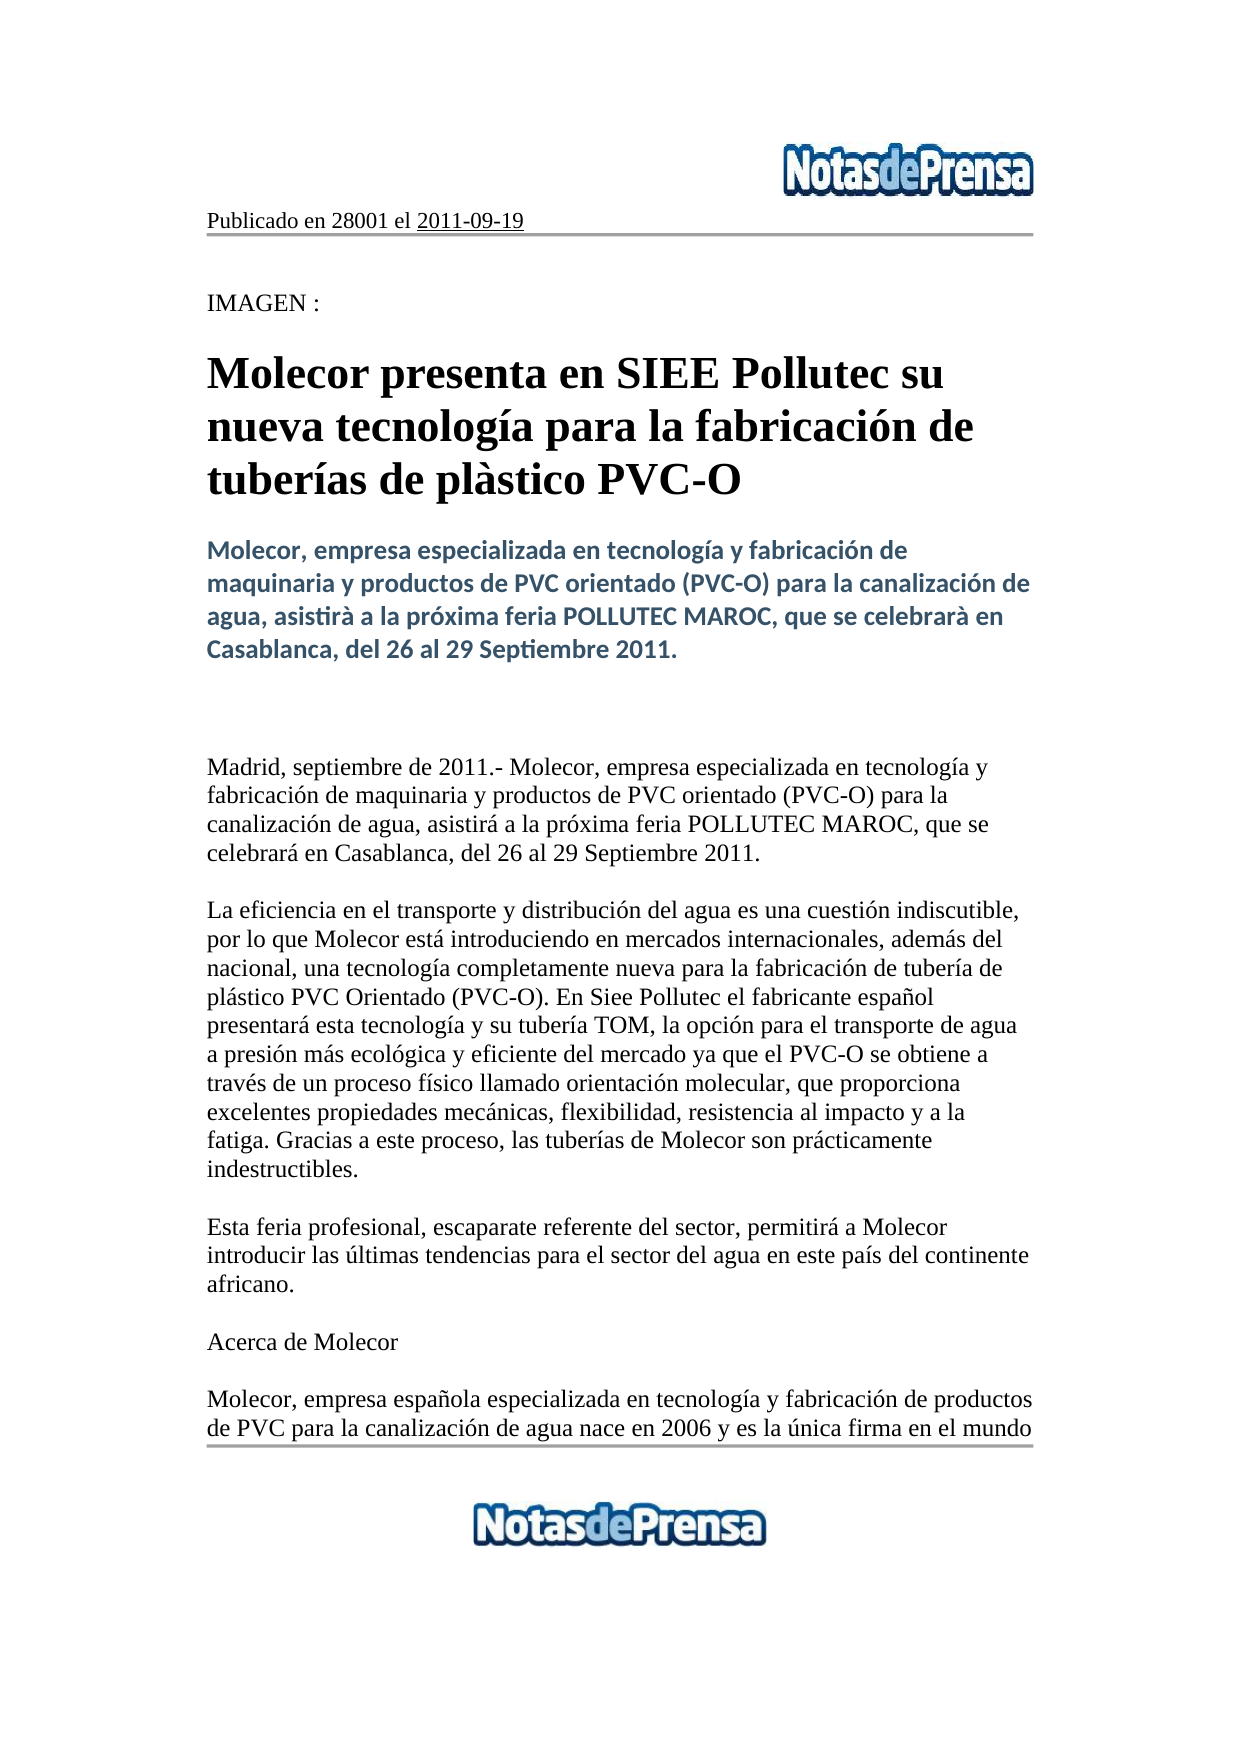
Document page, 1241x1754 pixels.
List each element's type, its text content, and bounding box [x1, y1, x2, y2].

picture [783, 142, 1034, 199]
text IMAGEN : [207, 288, 1033, 317]
subtitle Molecor presenta en SIEE Pollutec su nueva tecnología para la fabricación de tuberías de plàstico PVC-O [207, 346, 1033, 504]
picture [473, 1501, 767, 1548]
subtitle Molecor, empresa especializada en tecnología y fabricación de maquinaria y productos de PVC orientado (PVC-O) para la canalización de agua, asistirà a la próxima feria POLLUTEC MAROC, que se celebrarà en Casablanca, del 26 al 29 Septiembre 2011. [207, 533, 1033, 666]
